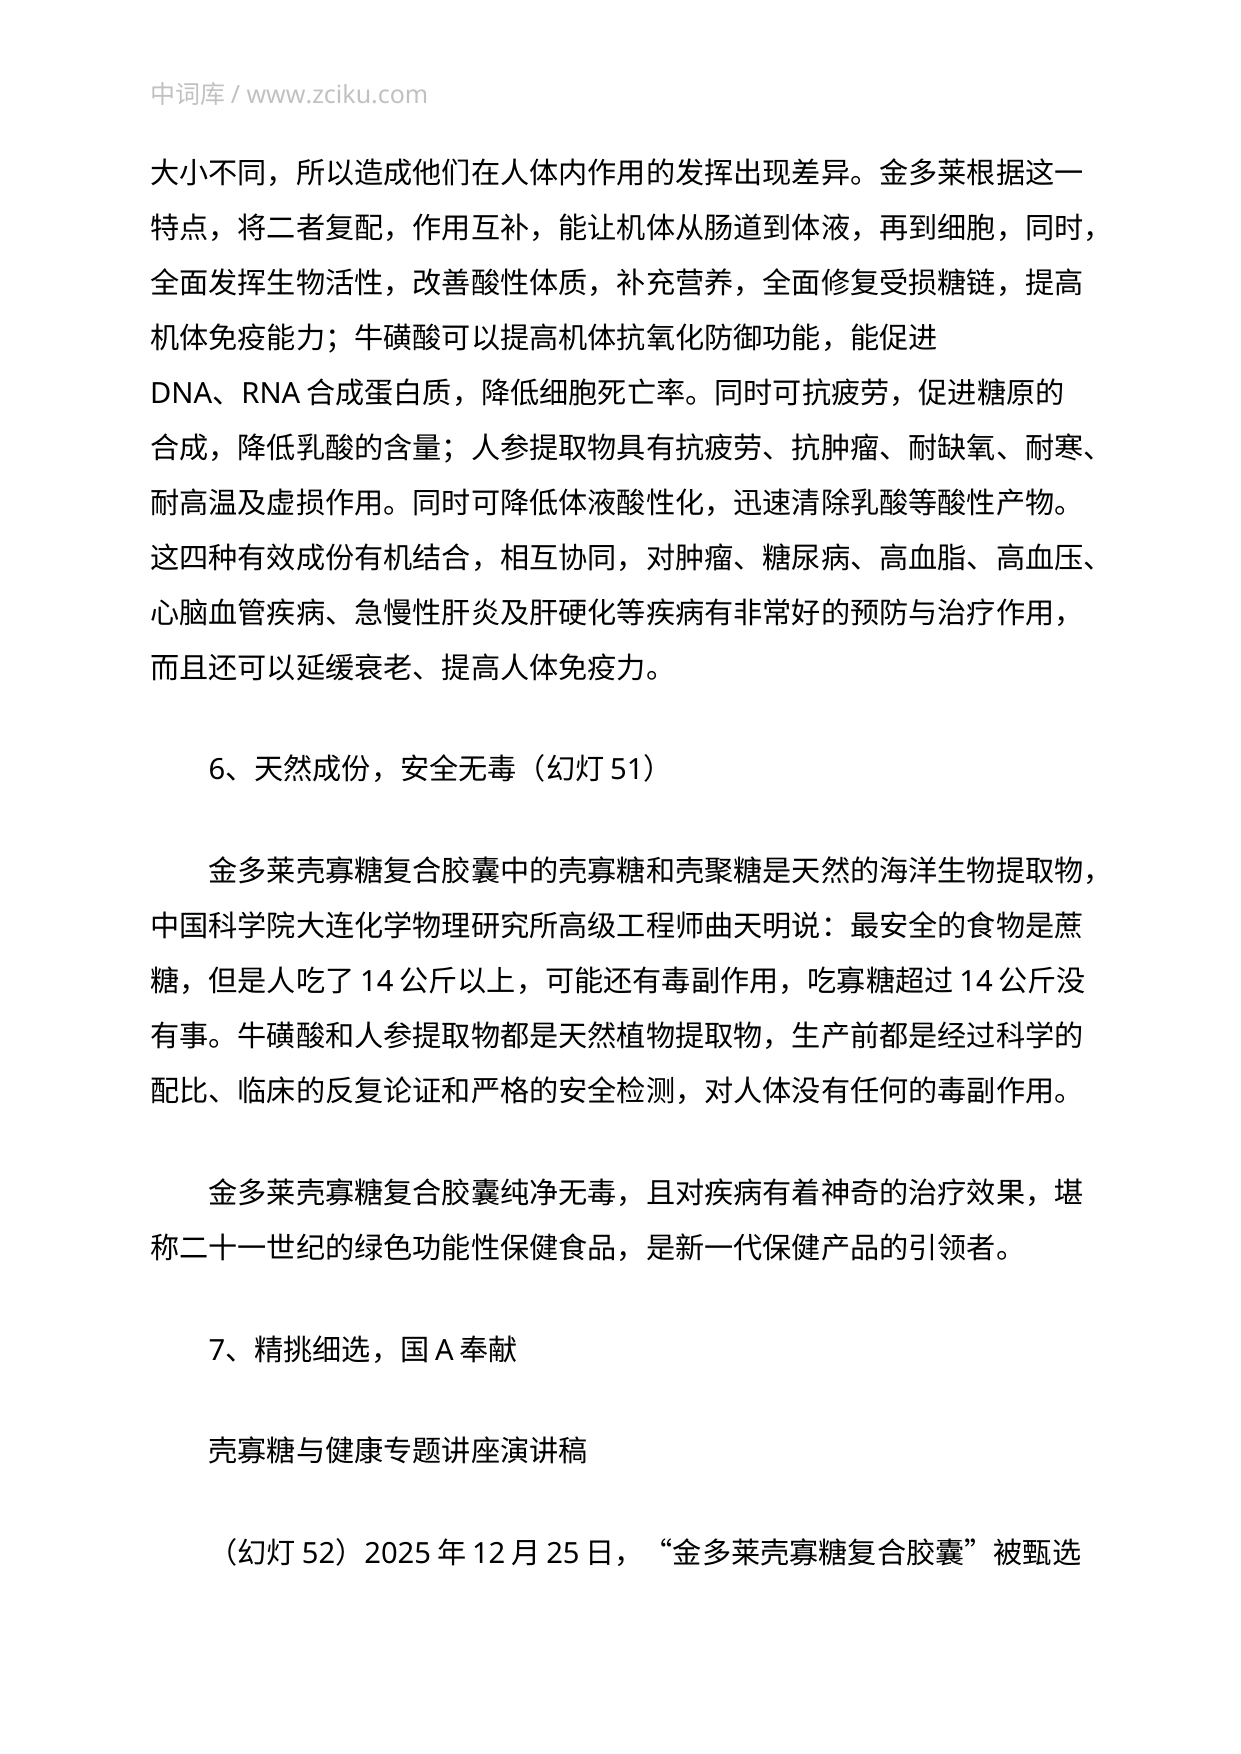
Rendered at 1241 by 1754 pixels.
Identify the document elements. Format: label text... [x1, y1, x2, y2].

text 金多莱壳寡糖复合胶囊中的壳寡糖和壳聚糖是天然的海洋生物提取物，中国科学院大连化学物理研究所高级工程师曲天明说：最安全的食物是蔗糖，但是人吃了14公斤以上，可能还有毒副作用，吃寡糖超过14公斤没有事。牛磺酸和人参提取物都是天然植物提取物，生产前都是经过科学的配比、临床的反复论证和严格的安全检测，对人体没有任何的毒副作用。 [150, 848, 1090, 1110]
text 金多莱壳寡糖复合胶囊纯净无毒，且对疾病有着神奇的治疗效果，堪称二十一世纪的绿色功能性保健食品，是新一代保健产品的引领者。 [150, 1169, 1090, 1267]
text 7、精挑细选，国A奉献 [150, 1326, 1090, 1368]
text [150, 150, 1090, 686]
text 6、天然成份，安全无毒（幻灯51） [150, 746, 1090, 788]
text 壳寡糖与健康专题讲座演讲稿 [150, 1428, 1090, 1470]
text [150, 1530, 1090, 1572]
